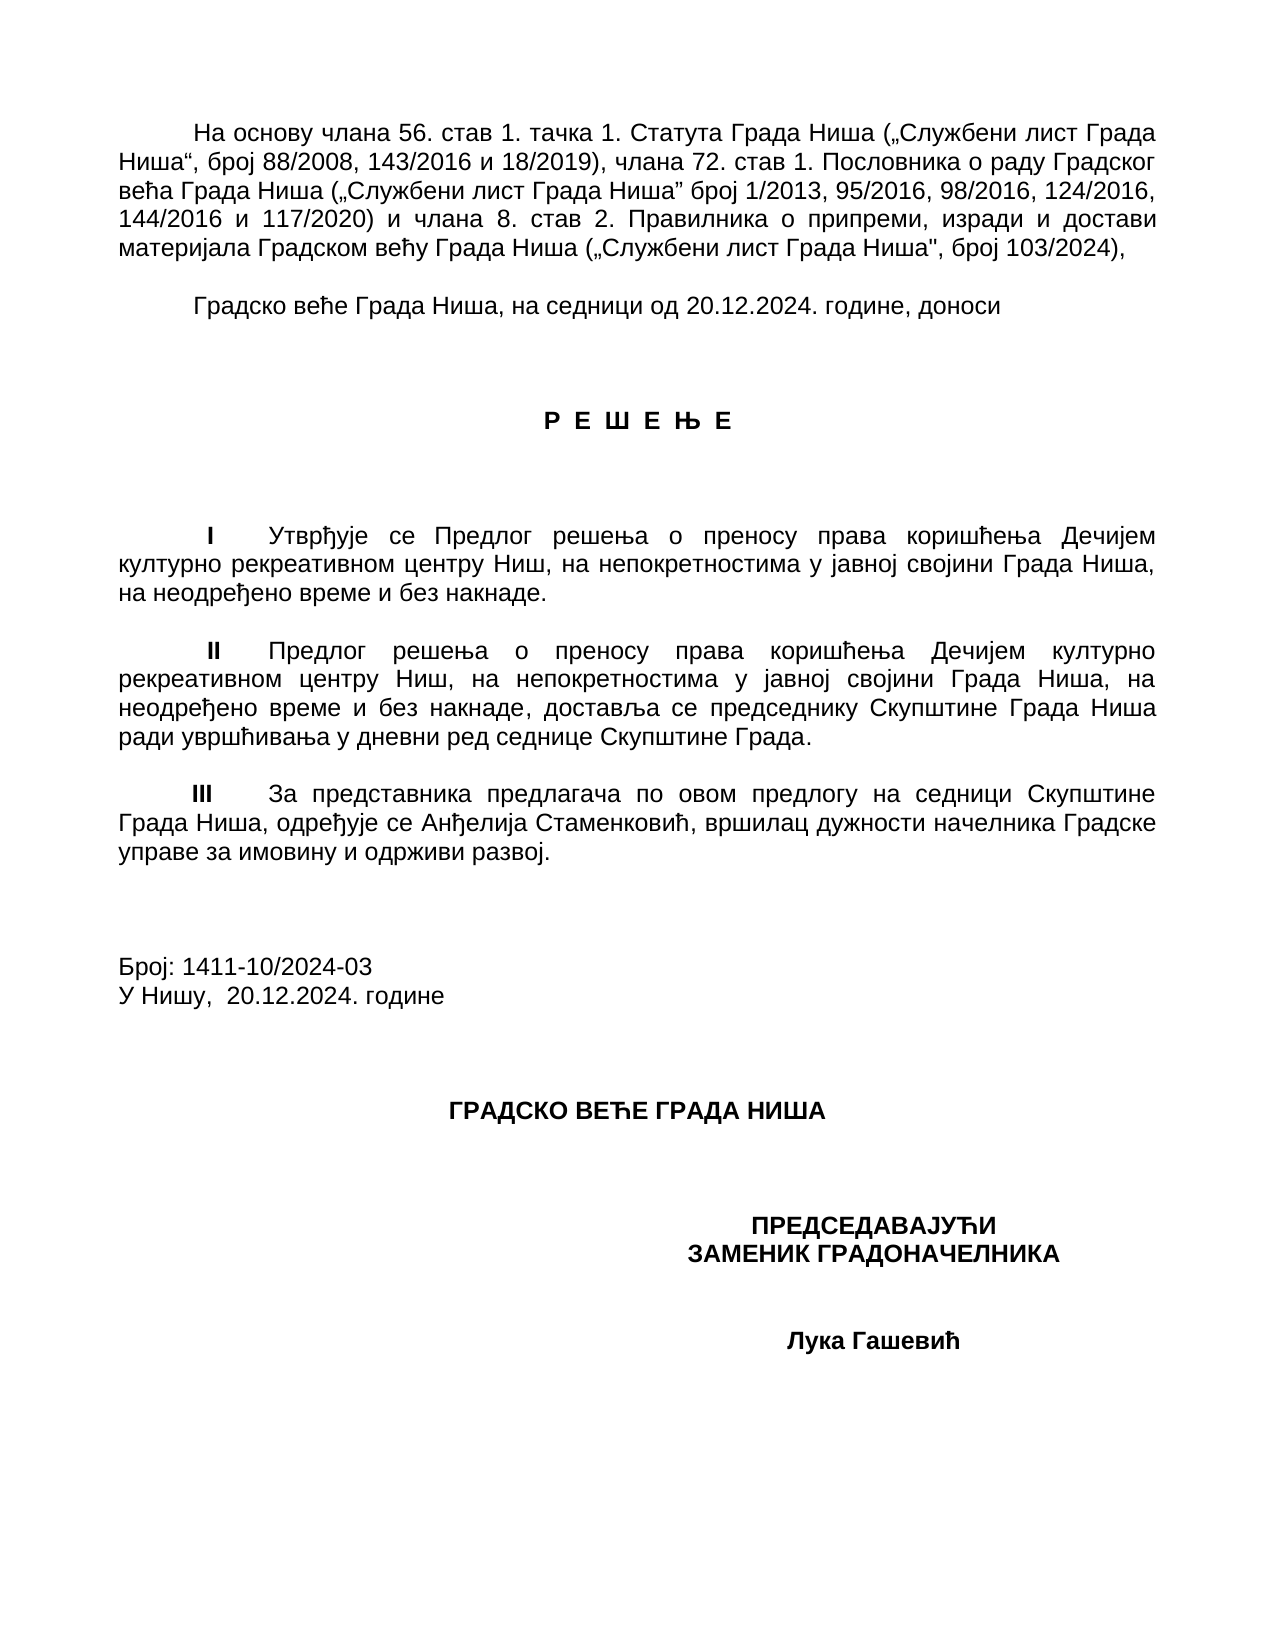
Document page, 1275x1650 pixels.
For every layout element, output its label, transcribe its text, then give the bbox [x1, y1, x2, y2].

text ПРЕДСЕДАВАЈУЋИ [591, 1211, 1157, 1239]
text ЗАМЕНИК ГРАДОНАЧЕЛНИКА [591, 1239, 1157, 1268]
text У Нишу, 20.12.2024. године [118, 981, 1157, 1009]
text На основу члана 56. став 1. тачка 1. Статута Града Ниша („Службени лист Града Ниша“, број 88/2008, 143/2016 и 18/2019), члана 72. став 1. Пословника о раду Градског већа Града Ниша („Службени лист Града Ниша” број 1/2013, 95/2016, 98/2016, 124/2016, 144/2016 и 117/2020) и члана 8. став 2. Правилника о припреми, изради и достави материјала Градском већу Града Ниша („Службени лист Града Ниша", број 103/2024), [118, 118, 1157, 262]
list I Утврђује се Предлог решења о преносу права коришћења Дечијем културно рекреативном центру Ниш, на непокретностима у јавној својини Града Ниша, на неодређено време и без накнаде. [118, 521, 1157, 607]
text ГРАДСКО ВЕЋЕ ГРАДА НИША [118, 1096, 1157, 1124]
text II Предлог решења о преносу права коришћења Дечијем културно рекреативном центру Ниш, на непокретностима у јавној својини Града Ниша, на неодређено време и без накнаде, доставља се председнику Скупштине Града Ниша ради увршћивања у дневни ред седнице Скупштине Града. [118, 636, 1157, 751]
text Број: 1411-10/2024-03 [118, 952, 1157, 981]
text Р Е Ш Е Њ Е [118, 406, 1157, 434]
text Лука Гашевић [591, 1326, 1157, 1354]
text III За представникa предлагача по овом предлогу на седници Скупштине Града Ниша, одређујe се Анђелија Стаменковић, вршилац дужности начелника Градске управе за имовину и одрживи развој. [118, 779, 1157, 866]
text Градско веће Града Ниша, на седници од 20.12.2024. године, доноси [118, 291, 1157, 319]
